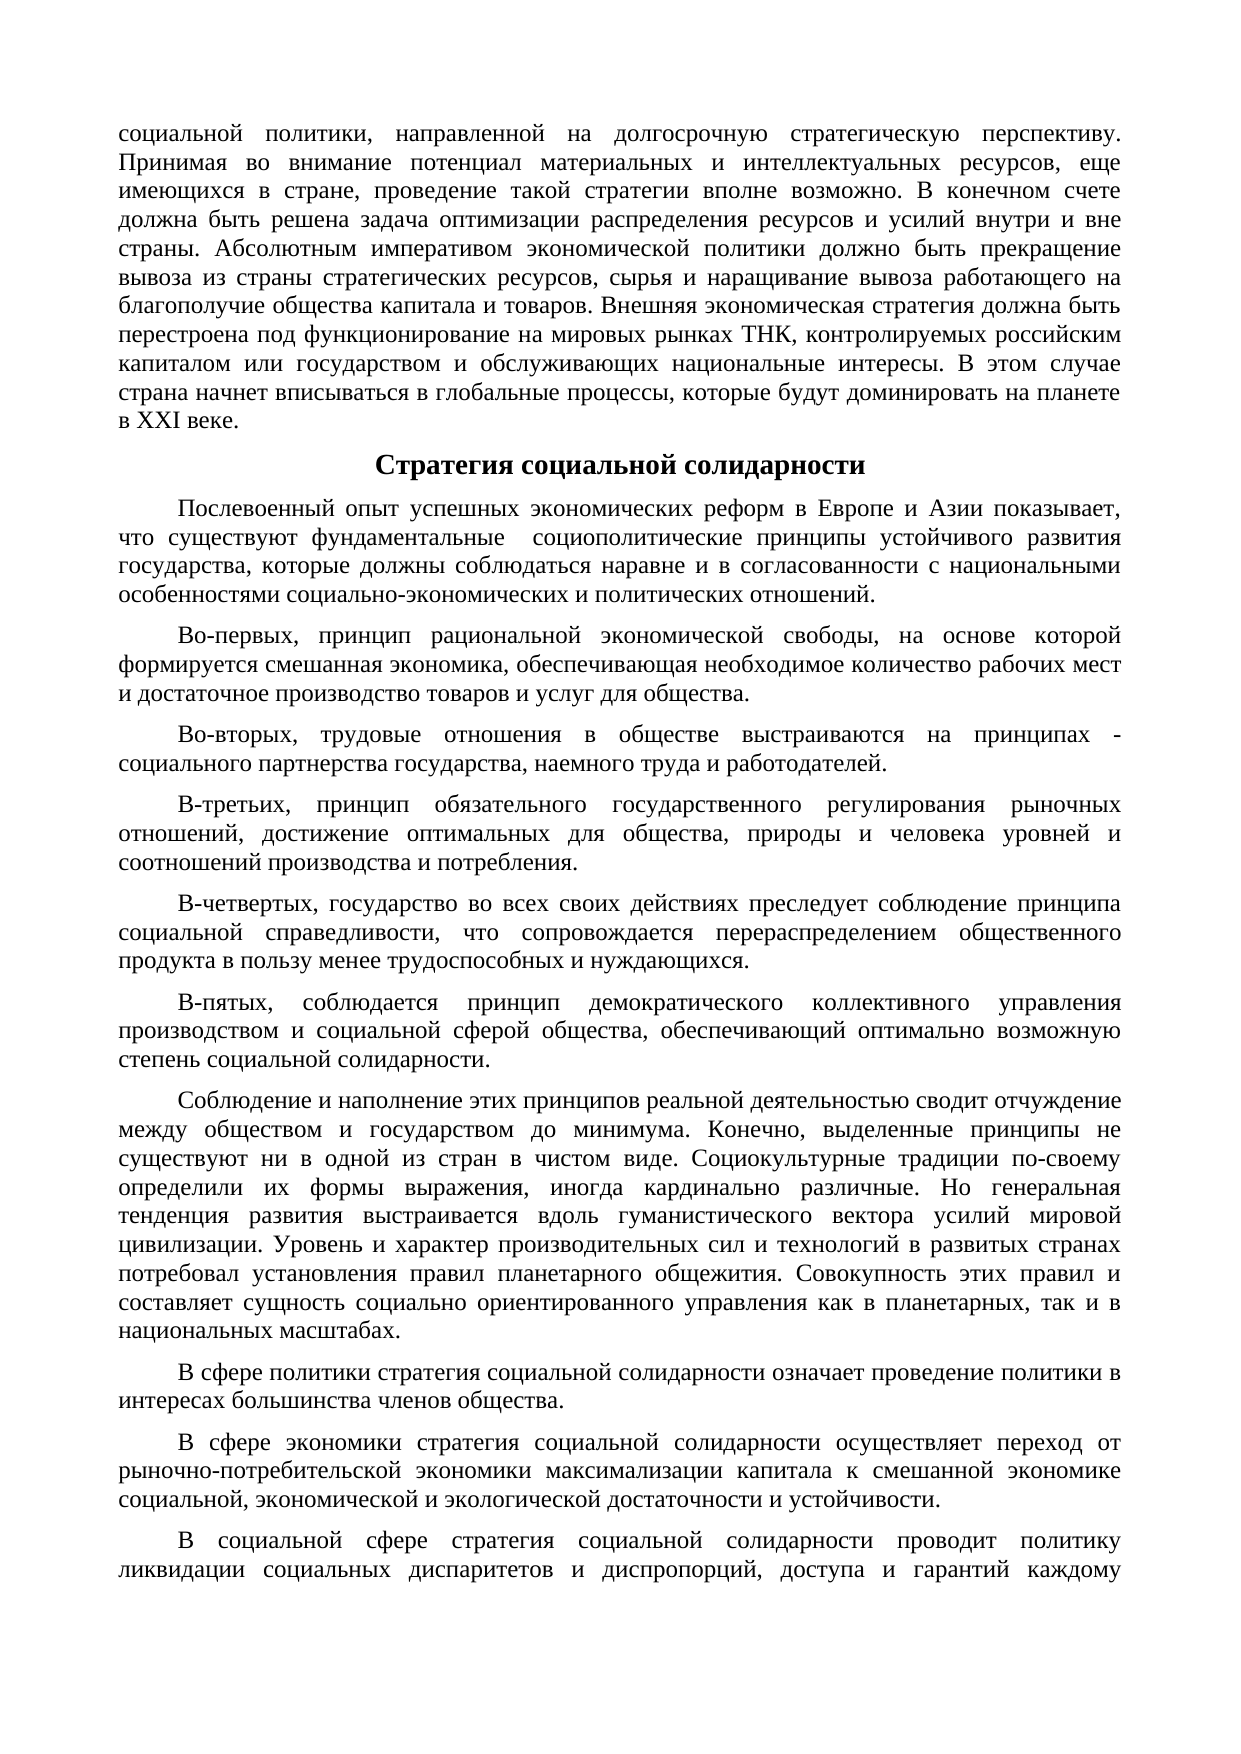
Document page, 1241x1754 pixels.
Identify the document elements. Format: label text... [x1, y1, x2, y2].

text В-пятых, соблюдается принцип демократического коллективного управления производством и социальной сферой общества, обеспечивающий оптимально возможную степень социальной солидарности. [118, 987, 1122, 1073]
text В-третьих, принцип обязательного государственного регулирования рыночных отношений, достижение оптимальных для общества, природы и человека уровней и соотношений производства и потребления. [118, 789, 1122, 875]
text В сфере экономики стратегия социальной солидарности осуществляет переход от рыночно-потребительской экономики максимализации капитала к смешанной экономике социальной, экономической и экологической достаточности и устойчивости. [118, 1427, 1122, 1513]
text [118, 118, 1122, 434]
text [118, 1525, 1122, 1583]
text В-четвертых, государство во всех своих действиях преследует соблюдение принципа социальной справедливости, что сопровождается перераспределением общественного продукта в пользу менее трудоспособных и нуждающихся. [118, 888, 1122, 974]
text Соблюдение и наполнение этих принципов реальной деятельностью сводит отчуждение между обществом и государством до минимума. Конечно, выделенные принципы не существуют ни в одной из стран в чистом виде. Социокультурные традиции по-своему определили их формы выражения, иногда кардинально различные. Но генеральная тенденция развития выстраивается вдоль гуманистического вектора усилий мировой цивилизации. Уровень и характер производительных сил и технологий в развитых странах потребовал установления правил планетарного общежития. Совокупность этих правил и составляет сущность социально ориентированного управления как в планетарных, так и в национальных масштабах. [118, 1085, 1122, 1344]
text В сфере политики стратегия социальной солидарности означает проведение политики в интересах большинства членов общества. [118, 1357, 1122, 1414]
text Во-первых, принцип рациональной экономической свободы, на основе которой формируется смешанная экономика, обеспечивающая необходимое количество рабочих мест и достаточное производство товаров и услуг для общества. [118, 620, 1122, 707]
text Во-вторых, трудовые отношения в обществе выстраиваются на принципах - социального партнерства государства, наемного труда и работодателей. [118, 719, 1122, 777]
text Стратегия социальной солидарности [118, 447, 1122, 480]
text Послевоенный опыт успешных экономических реформ в Европе и Азии показывает, что существуют фундаментальные социополитические принципы устойчивого развития государства, которые должны соблюдаться наравне и в согласованности с национальными особенностями социально-экономических и политических отношений. [118, 493, 1122, 608]
